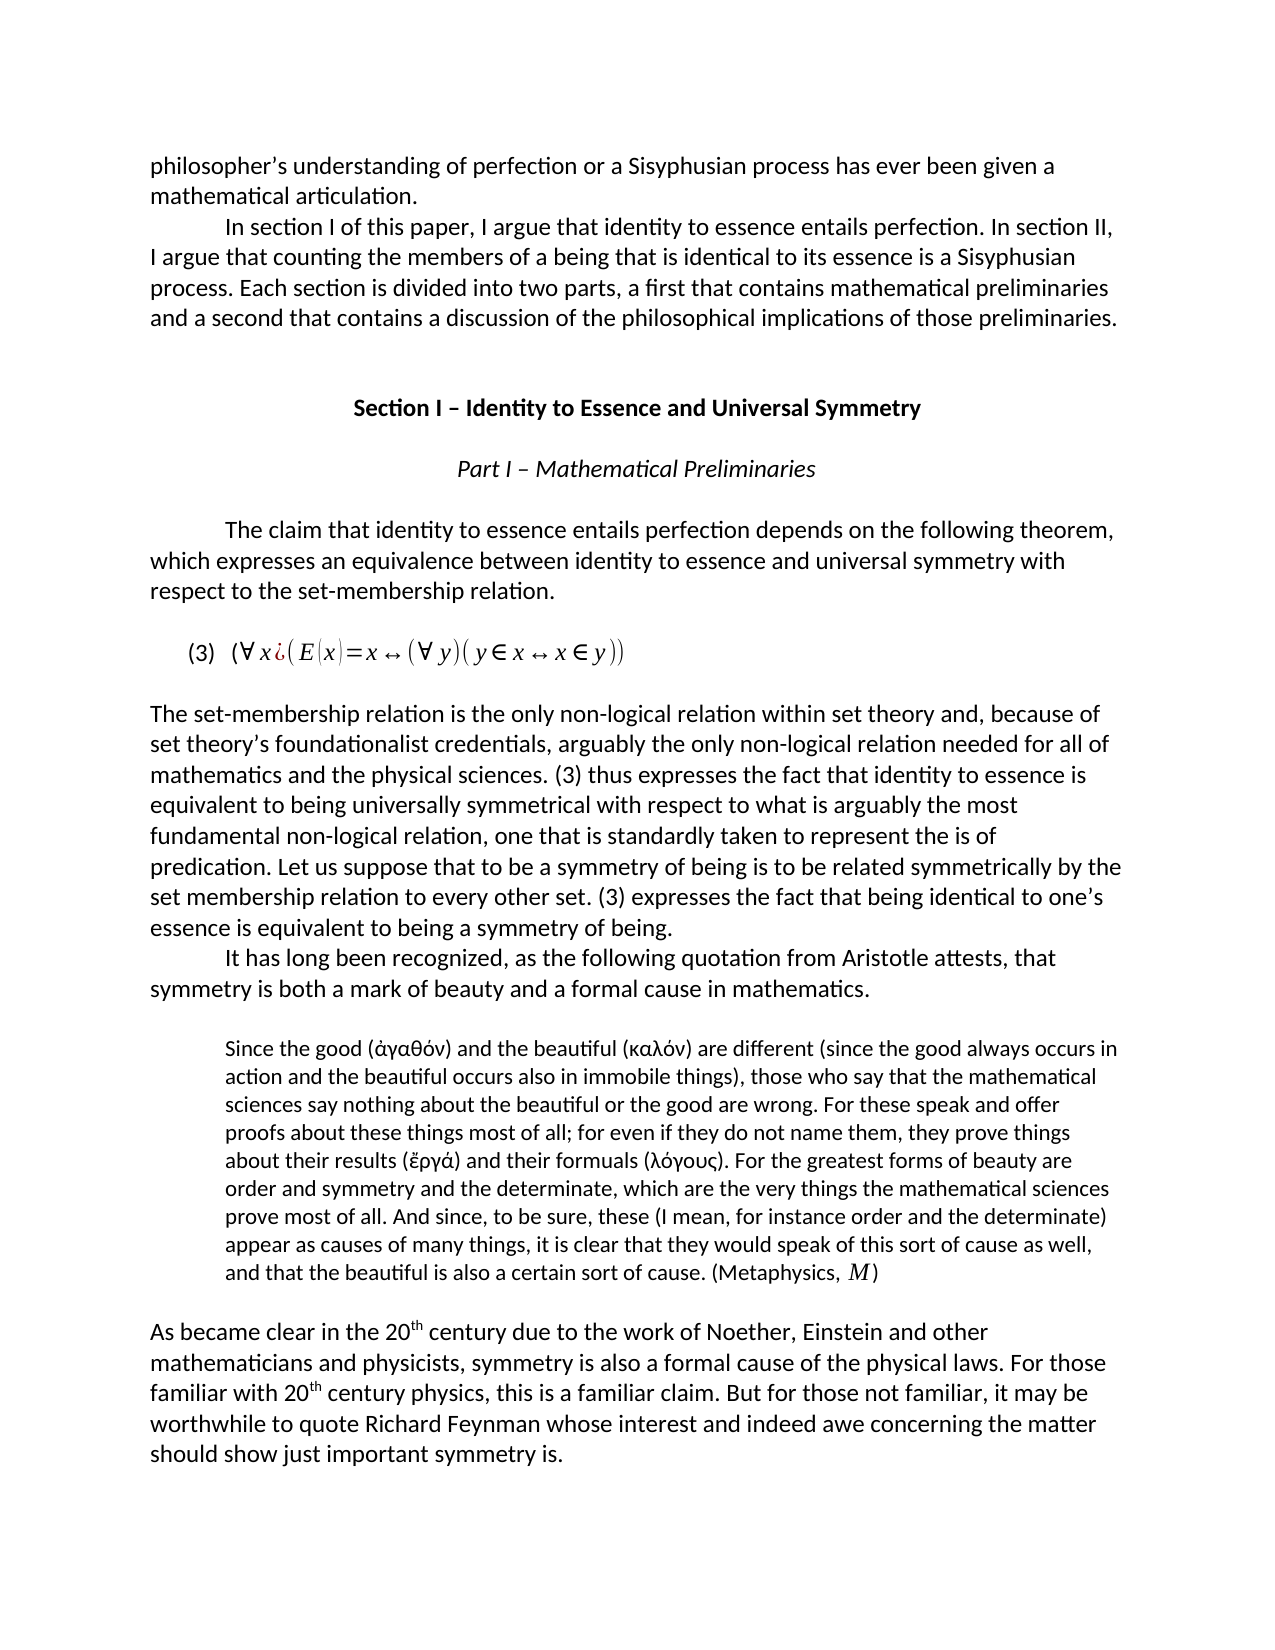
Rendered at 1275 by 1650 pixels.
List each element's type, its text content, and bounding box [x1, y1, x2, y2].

text It has long been recognized, as the following quotation from Aristotle attests, that symmetry is both a mark of beauty and a formal cause in mathematics. [150, 942, 1125, 1003]
text Section I – Identity to Essence and Universal Symmetry [150, 392, 1125, 423]
list ( [187, 637, 1125, 698]
text The set-membership relation is the only non-logical relation within set theory and, because of set theory’s foundationalist credentials, arguably the only non-logical relation needed for all of mathematics and the physical sciences. (3) thus expresses the fact that identity to essence is equivalent to being universally symmetrical with respect to what is arguably the most fundamental non-logical relation, one that is standardly taken to represent the is of predication. Let us suppose that to be a symmetry of being is to be related symmetrically by the set membership relation to every other set. (3) expresses the fact that being identical to one’s essence is equivalent to being a symmetry of being. [150, 698, 1125, 942]
text Since the good (ἀγαθόν) and the beautiful (καλόν) are different (since the good always occurs in action and the beautiful occurs also in immobile things), those who say that the mathematical sciences say nothing about the beautiful or the good are wrong. For these speak and offer proofs about these things most of all; for even if they do not name them, they prove things about their results (ἔργά) and their formuals (λόγους). For the greatest forms of beauty are order and symmetry and the determinate, which are the very things the mathematical sciences prove most of all. And since, to be sure, these (I mean, for instance order and the determinate) appear as causes of many things, it is clear that they would speak of this sort of cause as well, and that the beautiful is also a certain sort of cause. (Metaphysics, ) [225, 1034, 1125, 1286]
text Part I – Mathematical Preliminaries [150, 453, 1125, 484]
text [150, 150, 1125, 211]
text In section I of this paper, I argue that identity to essence entails perfection. In section II, I argue that counting the members of a being that is identical to its essence is a Sisyphusian process. Each section is divided into two parts, a first that contains mathematical preliminaries and a second that contains a discussion of the philosophical implications of those preliminaries. [150, 211, 1125, 333]
text As became clear in the 20th century due to the work of Noether, Einstein and other mathematicians and physicists, symmetry is also a formal cause of the physical laws. For those familiar with 20th century physics, this is a familiar claim. But for those not familiar, it may be worthwhile to quote Richard Feynman whose interest and indeed awe concerning the matter should show just important symmetry is. [150, 1316, 1125, 1469]
text The claim that identity to essence entails perfection depends on the following theorem, which expresses an equivalence between identity to essence and universal symmetry with respect to the set-membership relation. [150, 514, 1125, 606]
